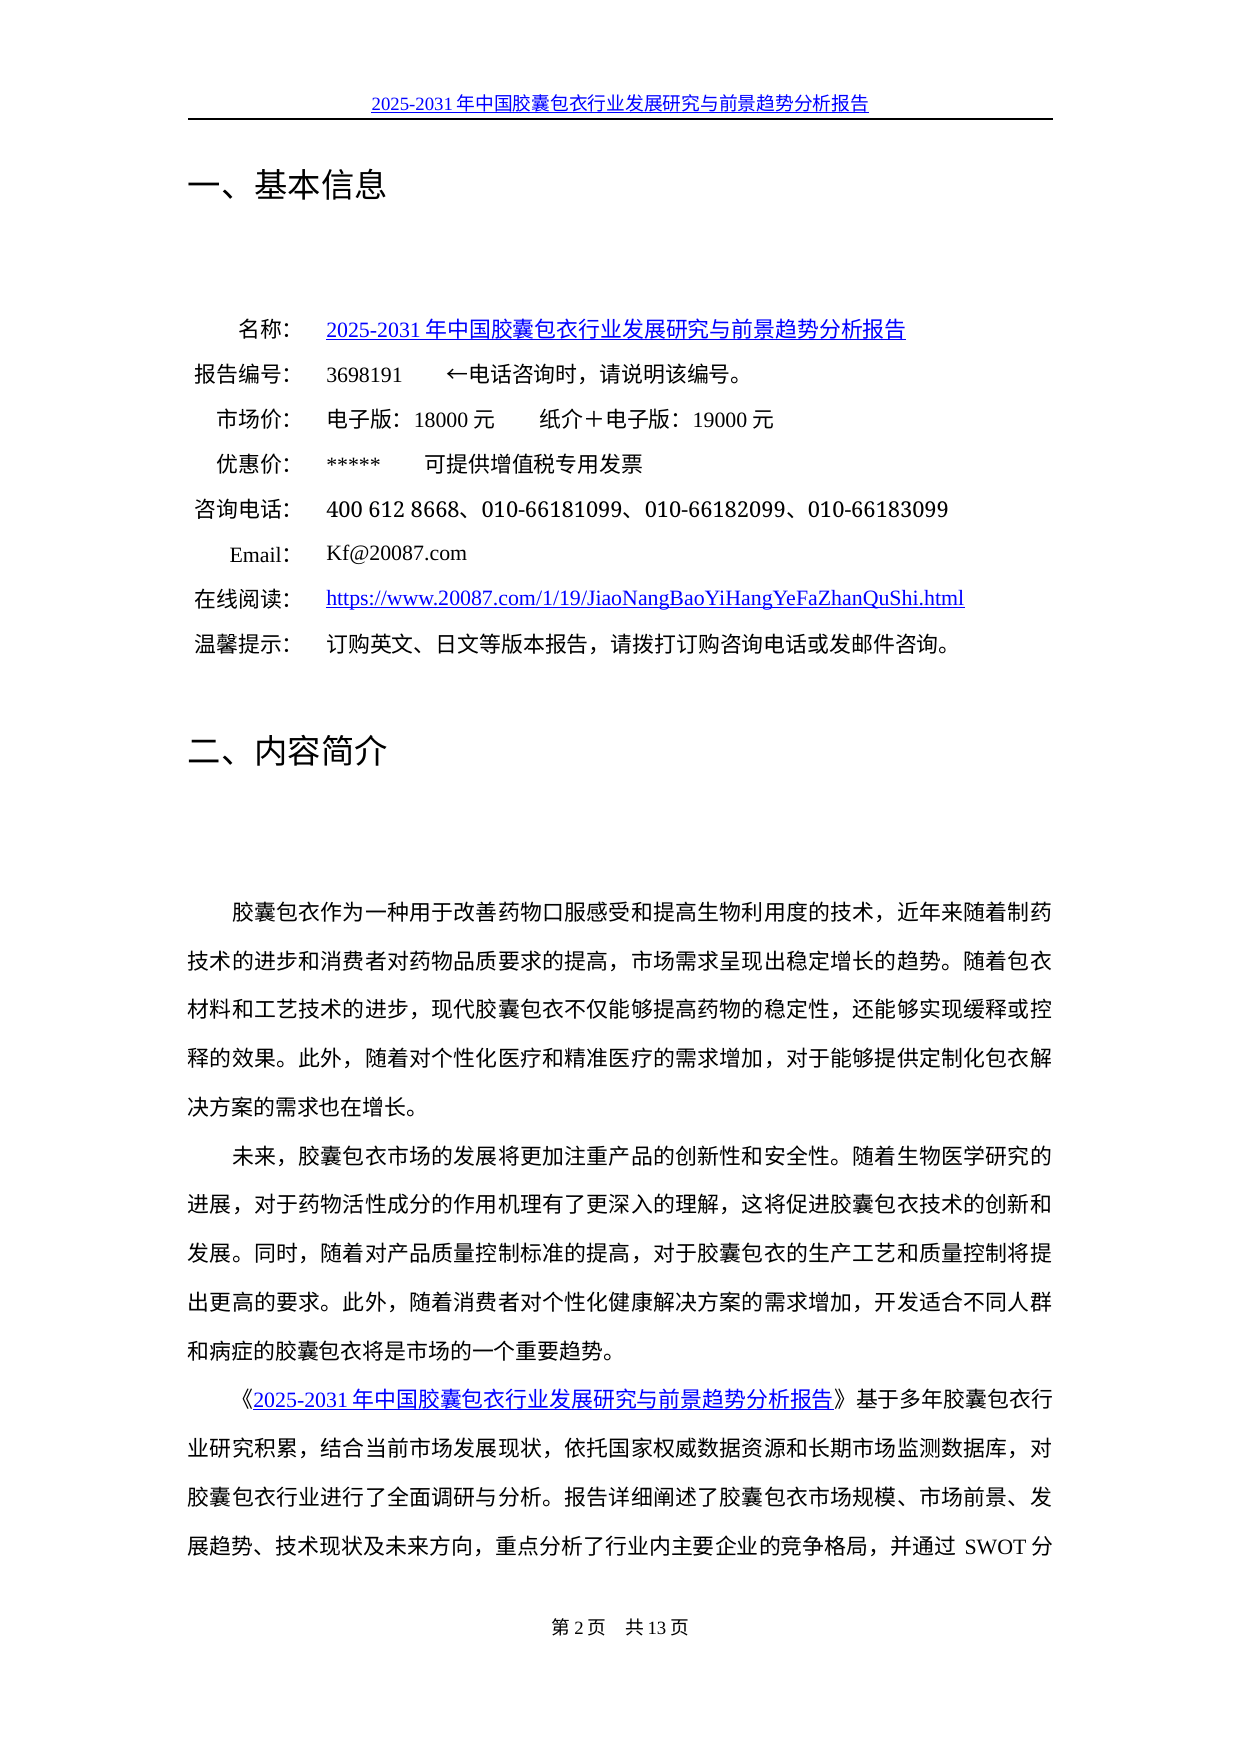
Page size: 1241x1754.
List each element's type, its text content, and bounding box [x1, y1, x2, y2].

table_cell 市场价： [167, 402, 315, 447]
title 一、基本信息 [187, 150, 1053, 215]
table_cell ***** 可提供增值税专用发票 [315, 447, 1073, 492]
table_cell 报告编号： [167, 357, 315, 402]
table_cell 400 612 8668、010-66181099、010-66182099、010-66183099 [315, 492, 1073, 537]
table_cell 在线阅读： [167, 582, 315, 627]
table_cell 3698191 ←电话咨询时，请说明该编号。 [315, 357, 1073, 402]
table_cell 咨询电话： [167, 492, 315, 537]
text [187, 894, 1053, 1561]
table_header 名称： [167, 312, 315, 357]
table_header 2025-2031年中国胶囊包衣行业发展研究与前景趋势分析报告 [315, 312, 1073, 357]
table_cell Kf@20087.com [315, 537, 1073, 582]
title 二、内容简介 [187, 717, 1053, 782]
table_cell 订购英文、日文等版本报告，请拨打订购咨询电话或发邮件咨询。 [315, 627, 1073, 672]
table_cell [315, 582, 1073, 627]
table_cell 电子版：18000 元 纸介＋电子版：19000 元 [315, 402, 1073, 447]
table_cell 温馨提示： [167, 627, 315, 672]
table_cell Email： [167, 537, 315, 582]
table_cell 优惠价： [167, 447, 315, 492]
